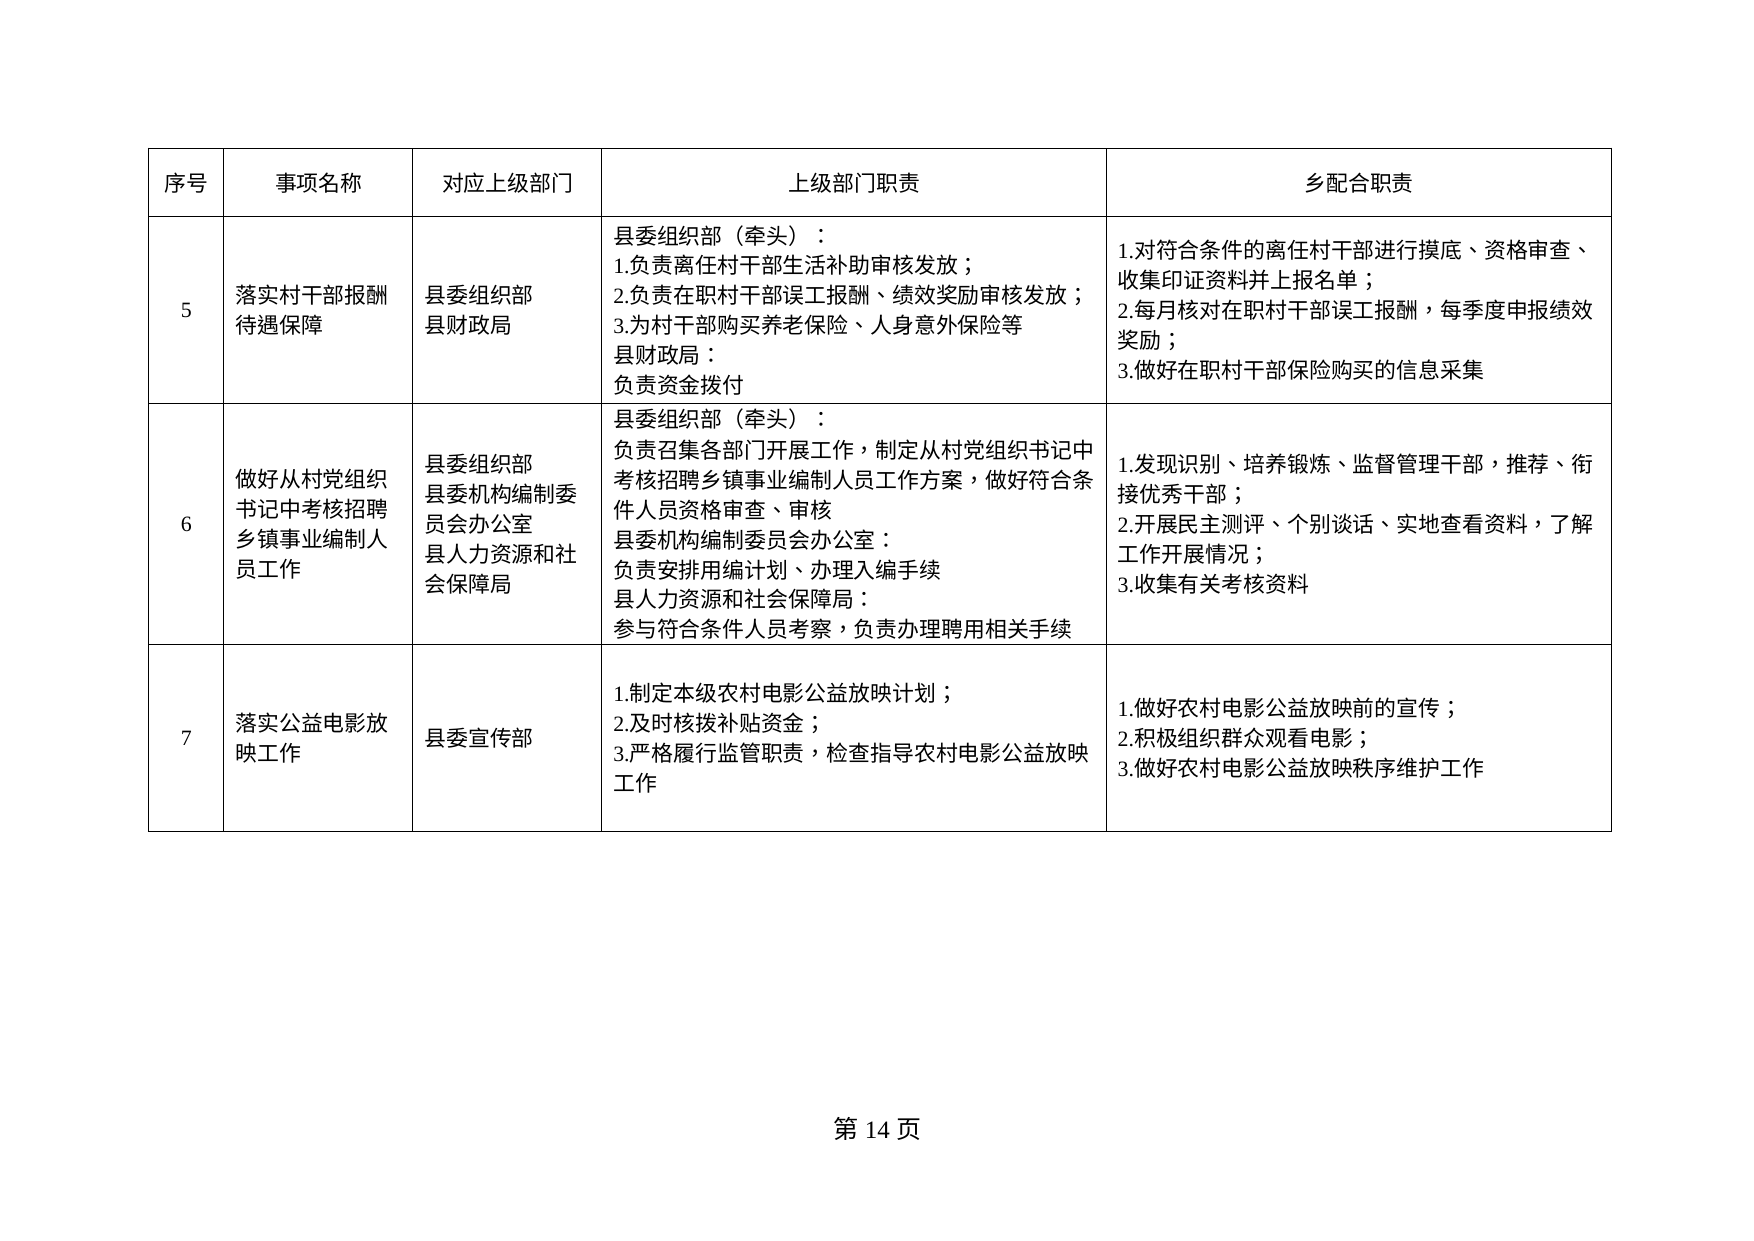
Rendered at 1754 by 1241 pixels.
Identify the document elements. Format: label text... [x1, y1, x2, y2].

table_cell 县委组织部 县财政局 [413, 217, 601, 403]
table_cell 5 [149, 217, 223, 403]
table_cell 7 [149, 645, 223, 831]
table_header 事项名称 [224, 149, 412, 216]
table_cell 县委宣传部 [413, 645, 601, 831]
table_header 序号 [149, 149, 223, 216]
table_cell 1.做好农村电影公益放映前的宣传； 2.积极组织群众观看电影； 3.做好农村电影公益放映秩序维护工作 [1107, 645, 1611, 831]
table_cell 落实村干部报酬待遇保障 [224, 217, 412, 403]
table_cell 县委组织部（牵头）： 负责召集各部门开展工作，制定从村党组织书记中考核招聘乡镇事业编制人员工作方案，做好符合条件人员资格审查、审核 县委机构编制委员会办公室： 负责安排用编计划、办理入编手续 县人力资源和社会保障局： 参与符合条件人员考察，负责办理聘用相关手续 [602, 404, 1106, 644]
table_cell 落实公益电影放映工作 [224, 645, 412, 831]
table_cell 做好从村党组织书记中考核招聘乡镇事业编制人员工作 [224, 404, 412, 644]
table_header 乡配合职责 [1107, 149, 1611, 216]
table_cell 1.制定本级农村电影公益放映计划； 2.及时核拨补贴资金； 3.严格履行监管职责，检查指导农村电影公益放映工作 [602, 645, 1106, 831]
table_cell 县委组织部 县委机构编制委员会办公室 县人力资源和社会保障局 [413, 404, 601, 644]
table_header 对应上级部门 [413, 149, 601, 216]
table_cell 1.发现识别、培养锻炼、监督管理干部，推荐、衔接优秀干部； 2.开展民主测评、个别谈话、实地查看资料，了解工作开展情况； 3.收集有关考核资料 [1107, 404, 1611, 644]
table_header 上级部门职责 [602, 149, 1106, 216]
table_cell 6 [149, 404, 223, 644]
table_cell 1.对符合条件的离任村干部进行摸底、资格审查、收集印证资料并上报名单； 2.每月核对在职村干部误工报酬，每季度申报绩效奖励； 3.做好在职村干部保险购买的信息采集 [1107, 217, 1611, 403]
table_cell 县委组织部（牵头）： 1.负责离任村干部生活补助审核发放； 2.负责在职村干部误工报酬、绩效奖励审核发放； 3.为村干部购买养老保险、人身意外保险等 县财政局： 负责资金拨付 [602, 217, 1106, 403]
